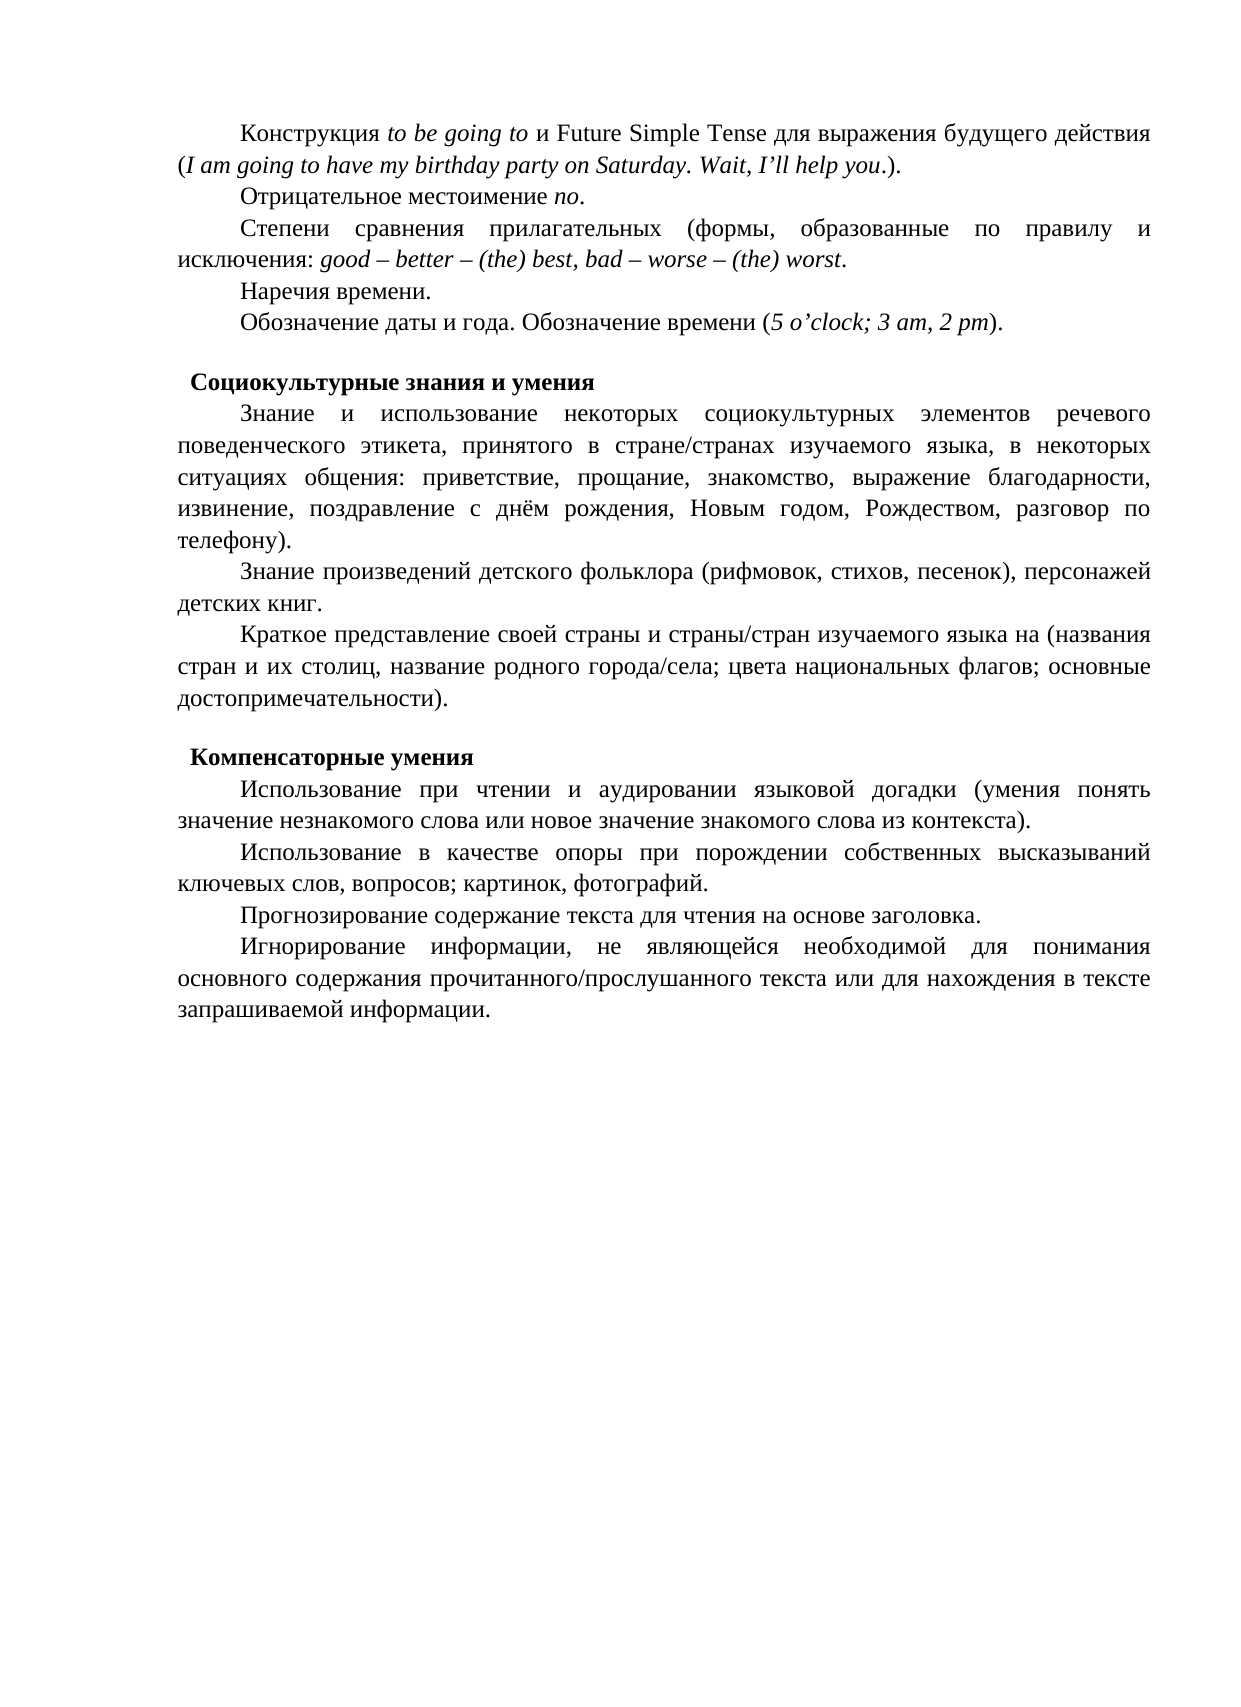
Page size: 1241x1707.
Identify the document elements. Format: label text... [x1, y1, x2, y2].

text Прогнозирование содержание текста для чтения на основе заголовка. [177, 900, 1152, 929]
text Степени сравнения прилагательных (формы, образованные по правилу и исключения: good – better – (the) best, bad – worse – (the) worst. [177, 213, 1152, 273]
text Компенсаторные умения [190, 742, 1152, 771]
text Наречия времени. [177, 276, 1152, 305]
text Краткое представление своей страны и страны/стран изучаемого языка на (названия стран и их столиц, название родного города/села; цвета национальных флагов; основные достопримечательности). [177, 619, 1152, 711]
text Социокультурные знания и умения [190, 367, 1152, 396]
text Знание произведений детского фольклора (рифмовок, стихов, песенок), персонажей детских книг. [177, 556, 1152, 617]
text Игнорирование информации, не являющейся необходимой для понимания основного содержания прочитанного/прослушанного текста или для нахождения в тексте запрашиваемой информации. [177, 931, 1152, 1023]
text Конструкция to be going to и Future Simple Tense для выражения будущего действия (I am going to have my birthday party on Saturday. Wait, I’ll help you.). [177, 118, 1152, 178]
text Использование при чтении и аудировании языковой догадки (умения понять значение незнакомого слова или новое значение знакомого слова из контекста). [177, 774, 1152, 834]
text Отрицательное местоимение no. [177, 181, 1152, 210]
text Использование в качестве опоры при порождении собственных высказываний ключевых слов, вопросов; картинок, фотографий. [177, 837, 1152, 897]
text Знание и использование некоторых социокультурных элементов речевого поведенческого этикета, принятого в стране/странах изучаемого языка, в некоторых ситуациях общения: приветствие, прощание, знакомство, выражение благодарности, извинение, поздравление с днём рождения, Новым годом, Рождеством, разговор по телефону). [177, 398, 1152, 553]
text Обозначение даты и года. Обозначение времени (5 o’clock; 3 am, 2 pm). [177, 307, 1152, 336]
